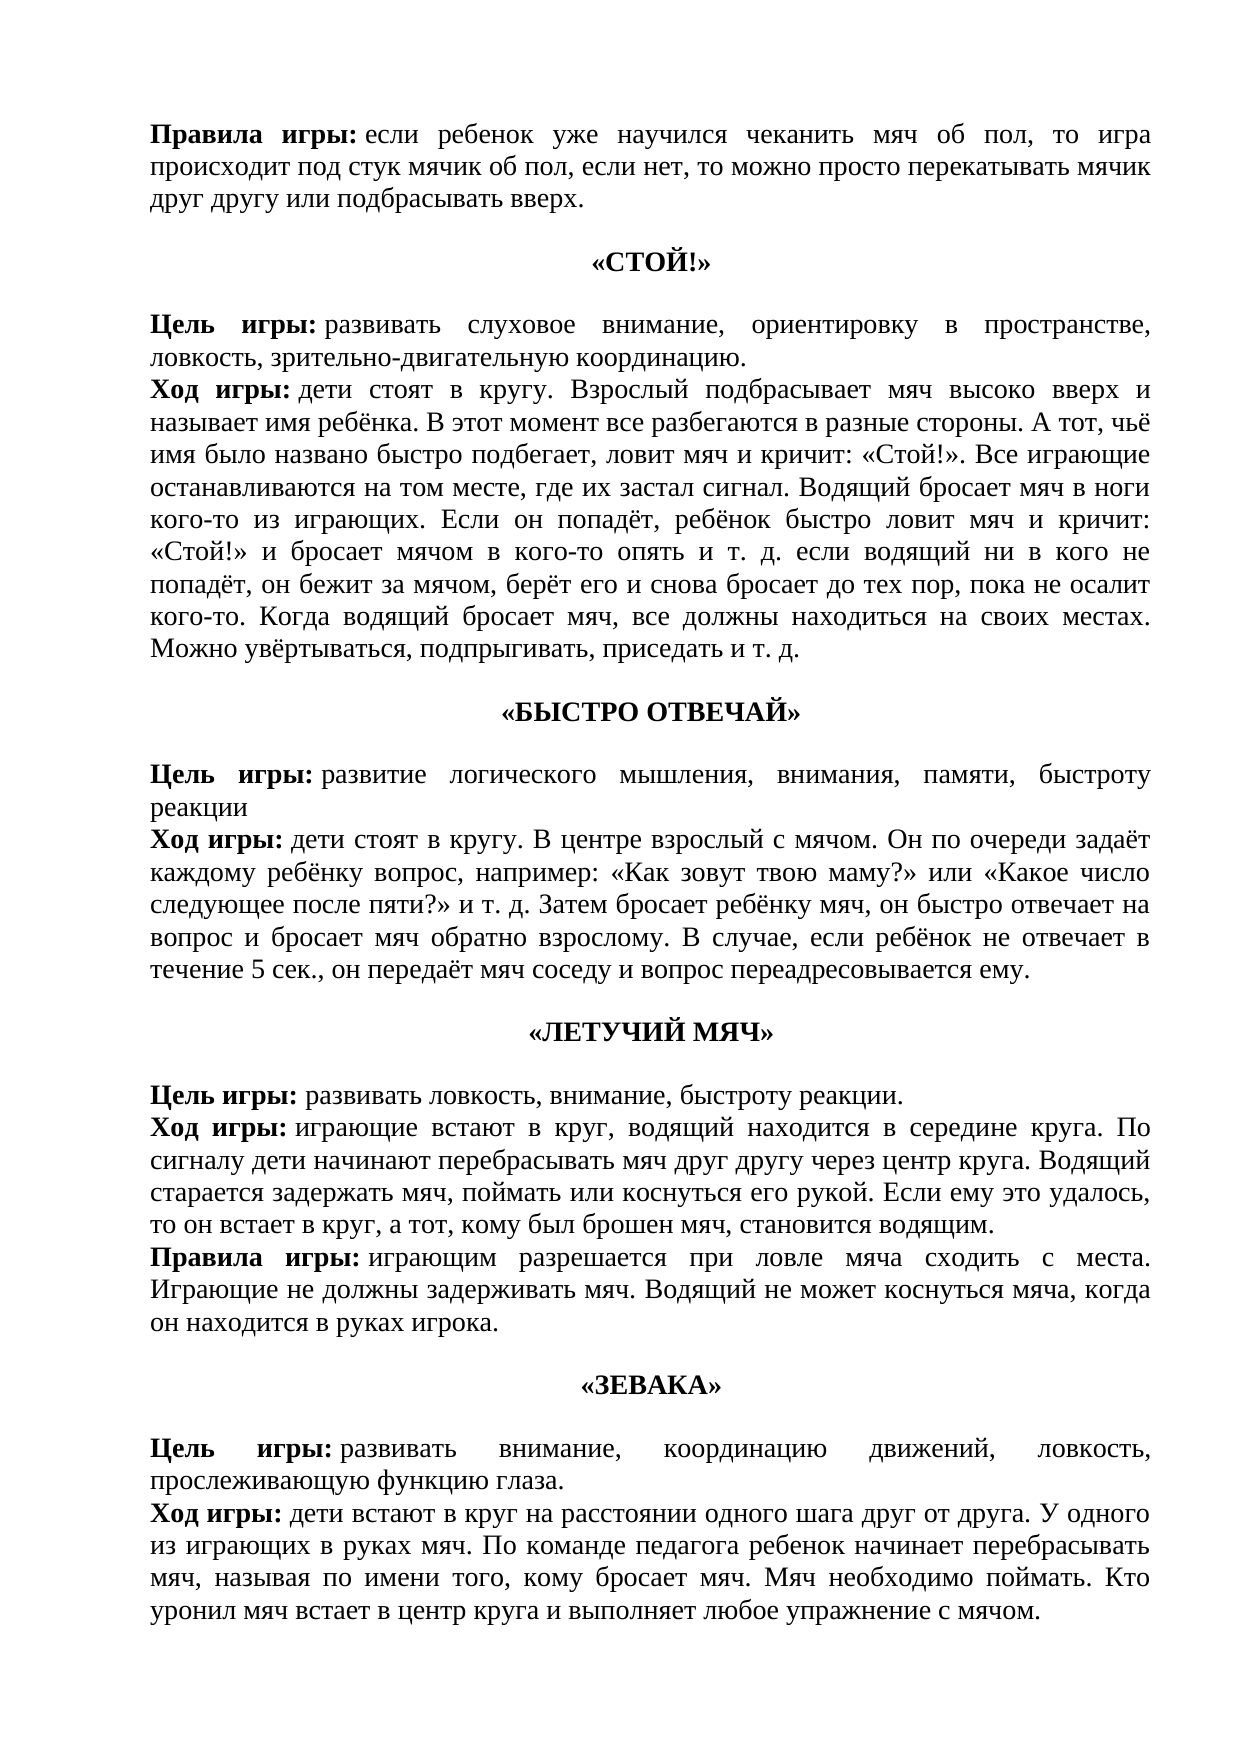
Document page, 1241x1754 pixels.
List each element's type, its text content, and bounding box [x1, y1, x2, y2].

text Ход игры: дети встают в круг на расстоянии одного шага друг от друга. У одного из играющих в руках мяч. По команде педагога ребенок начинает перебрасывать мяч, называя по имени того, кому бросает мяч. Мяч необходимо поймать. Кто уронил мяч встает в центр круга и выполняет любое упражнение с мячом. [150, 1496, 1152, 1625]
text Цель игры: развивать внимание, координацию движений, ловкость, прослеживающую функцию глаза. [150, 1431, 1152, 1496]
text Правила игры: если ребенок уже научился чеканить мяч об пол, то игра происходит под стук мячик об пол, если нет, то можно просто перекатывать мячик друг другу или подбрасывать вверх. [150, 117, 1152, 214]
text Цель игры: развивать слуховое внимание, ориентировку в пространстве, ловкость, зрительно-двигательную координацию. [150, 308, 1152, 372]
text Ход игры: дети стоят в кругу. В центре взрослый с мячом. Он по очереди задаёт каждому ребёнку вопрос, например: «Как зовут твою маму?» или «Какое число следующее после пяти?» и т. д. Затем бросает ребёнку мяч, он быстро отвечает на вопрос и бросает мяч обратно взрослому. В случае, если ребёнок не отвечает в течение 5 сек., он передаёт мяч соседу и вопрос переадресовывается ему. [150, 822, 1152, 984]
text «БЫСТРО ОТВЕЧАЙ» [150, 694, 1152, 727]
text Ход игры: дети стоят в кругу. Взрослый подбрасывает мяч высоко вверх и называет имя ребёнка. В этот момент все разбегаются в разные стороны. А тот, чьё имя было названо быстро подбегает, ловит мяч и кричит: «Стой!». Все играющие останавливаются на том месте, где их застал сигнал. Водящий бросает мяч в ноги кого-то из играющих. Если он попадёт, ребёнок быстро ловит мяч и кричит: «Стой!» и бросает мячом в кого-то опять и т. д. если водящий ни в кого не попадёт, он бежит за мячом, берёт его и снова бросает до тех пор, пока не осалит кого-то. Когда водящий бросает мяч, все должны находиться на своих местах. Можно увёртываться, подпрыгивать, приседать и т. д. [150, 372, 1152, 664]
text Ход игры: играющие встают в круг, водящий находится в середине круга. По сигналу дети начинают перебрасывать мяч друг другу через центр круга. Водящий старается задержать мяч, поймать или коснуться его рукой. Если ему это удалось, то он встает в круг, а тот, кому был брошен мяч, становится водящим. [150, 1110, 1152, 1240]
text Правила игры: играющим разрешается при ловле мяча сходить с места. Играющие не должны задерживать мяч. Водящий не может коснуться мяча, когда он находится в руках игрока. [150, 1240, 1152, 1337]
text «СТОЙ!» [150, 244, 1152, 277]
text Цель игры: развивать ловкость, внимание, быстроту реакции. [150, 1078, 1152, 1110]
text Цель игры: развитие логического мышления, внимания, памяти, быстроту реакции [150, 758, 1152, 822]
text «ЛЕТУЧИЙ МЯЧ» [150, 1015, 1152, 1047]
text «ЗЕВАКА» [150, 1368, 1152, 1400]
